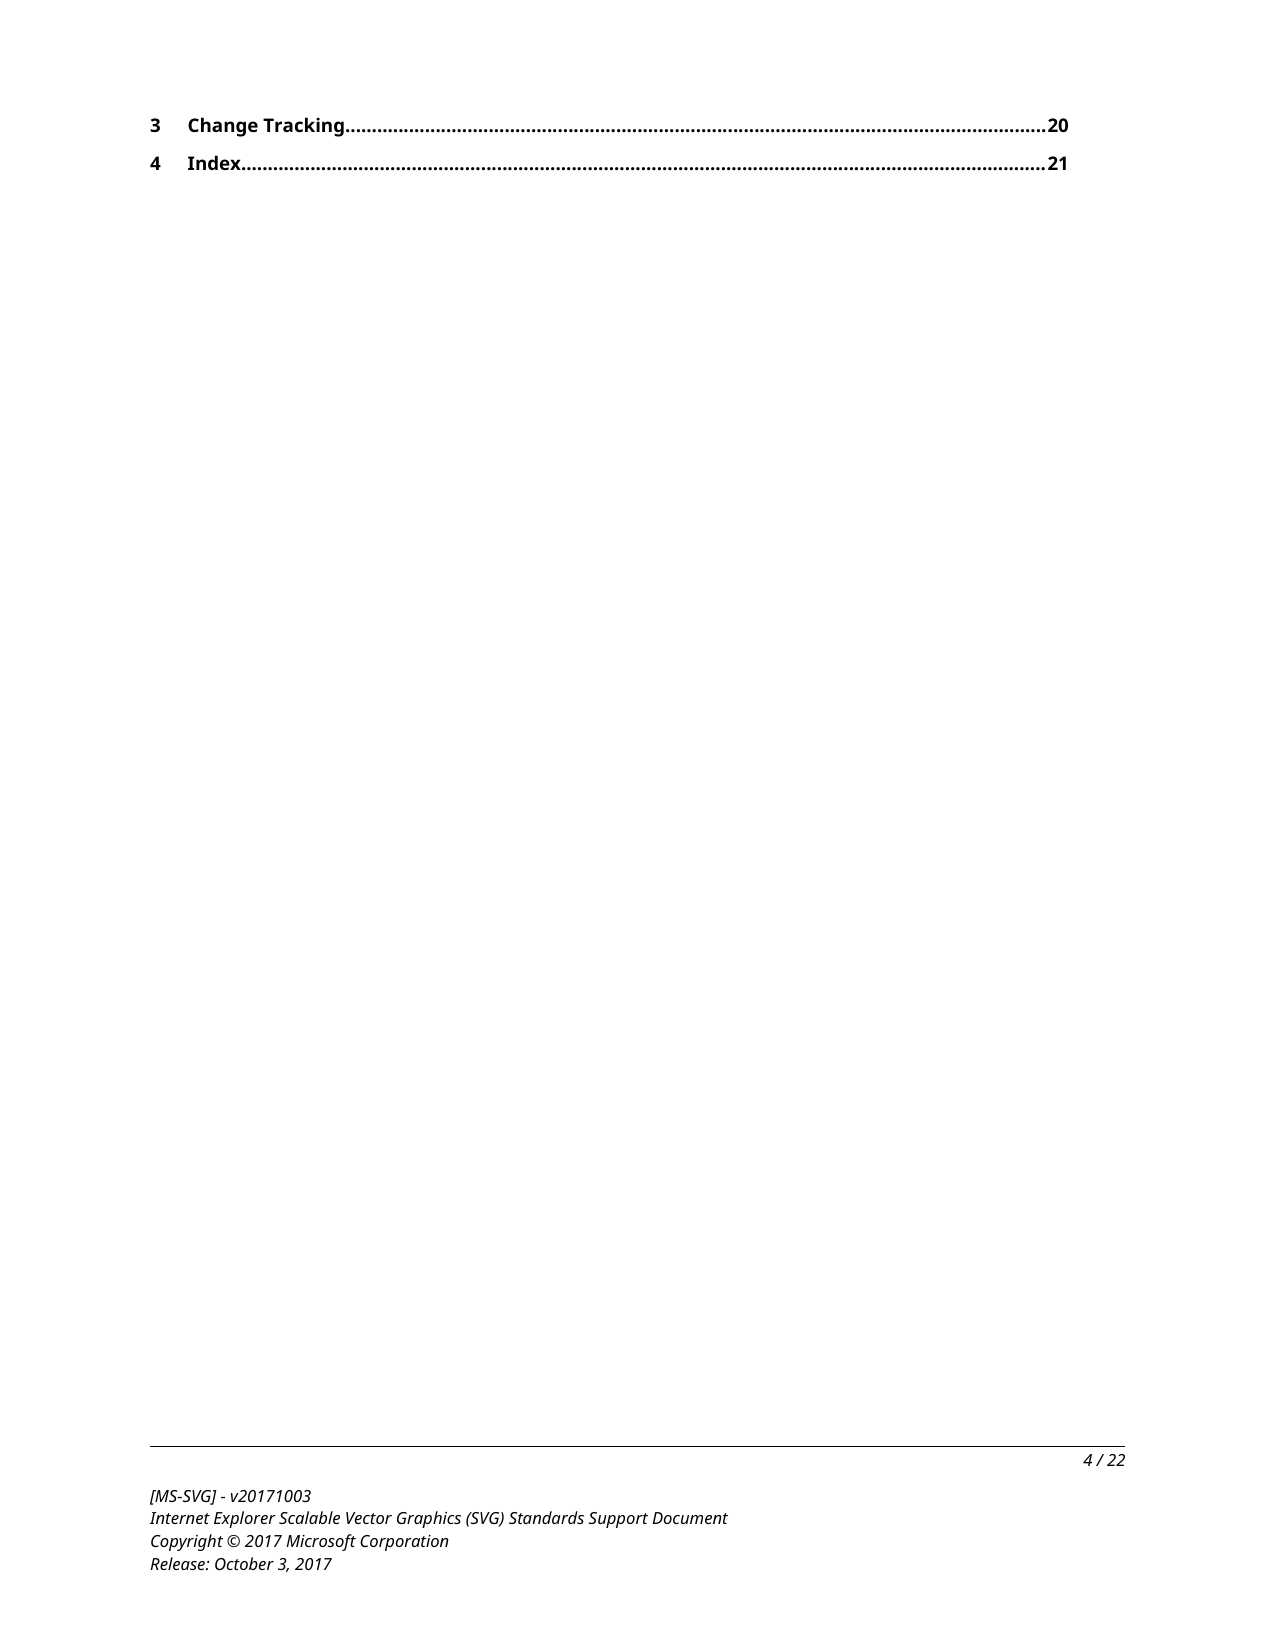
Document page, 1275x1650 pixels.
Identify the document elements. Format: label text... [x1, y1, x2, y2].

text 4 Index 21 [150, 151, 1078, 176]
text 3 Change Tracking 20 [150, 112, 1078, 138]
